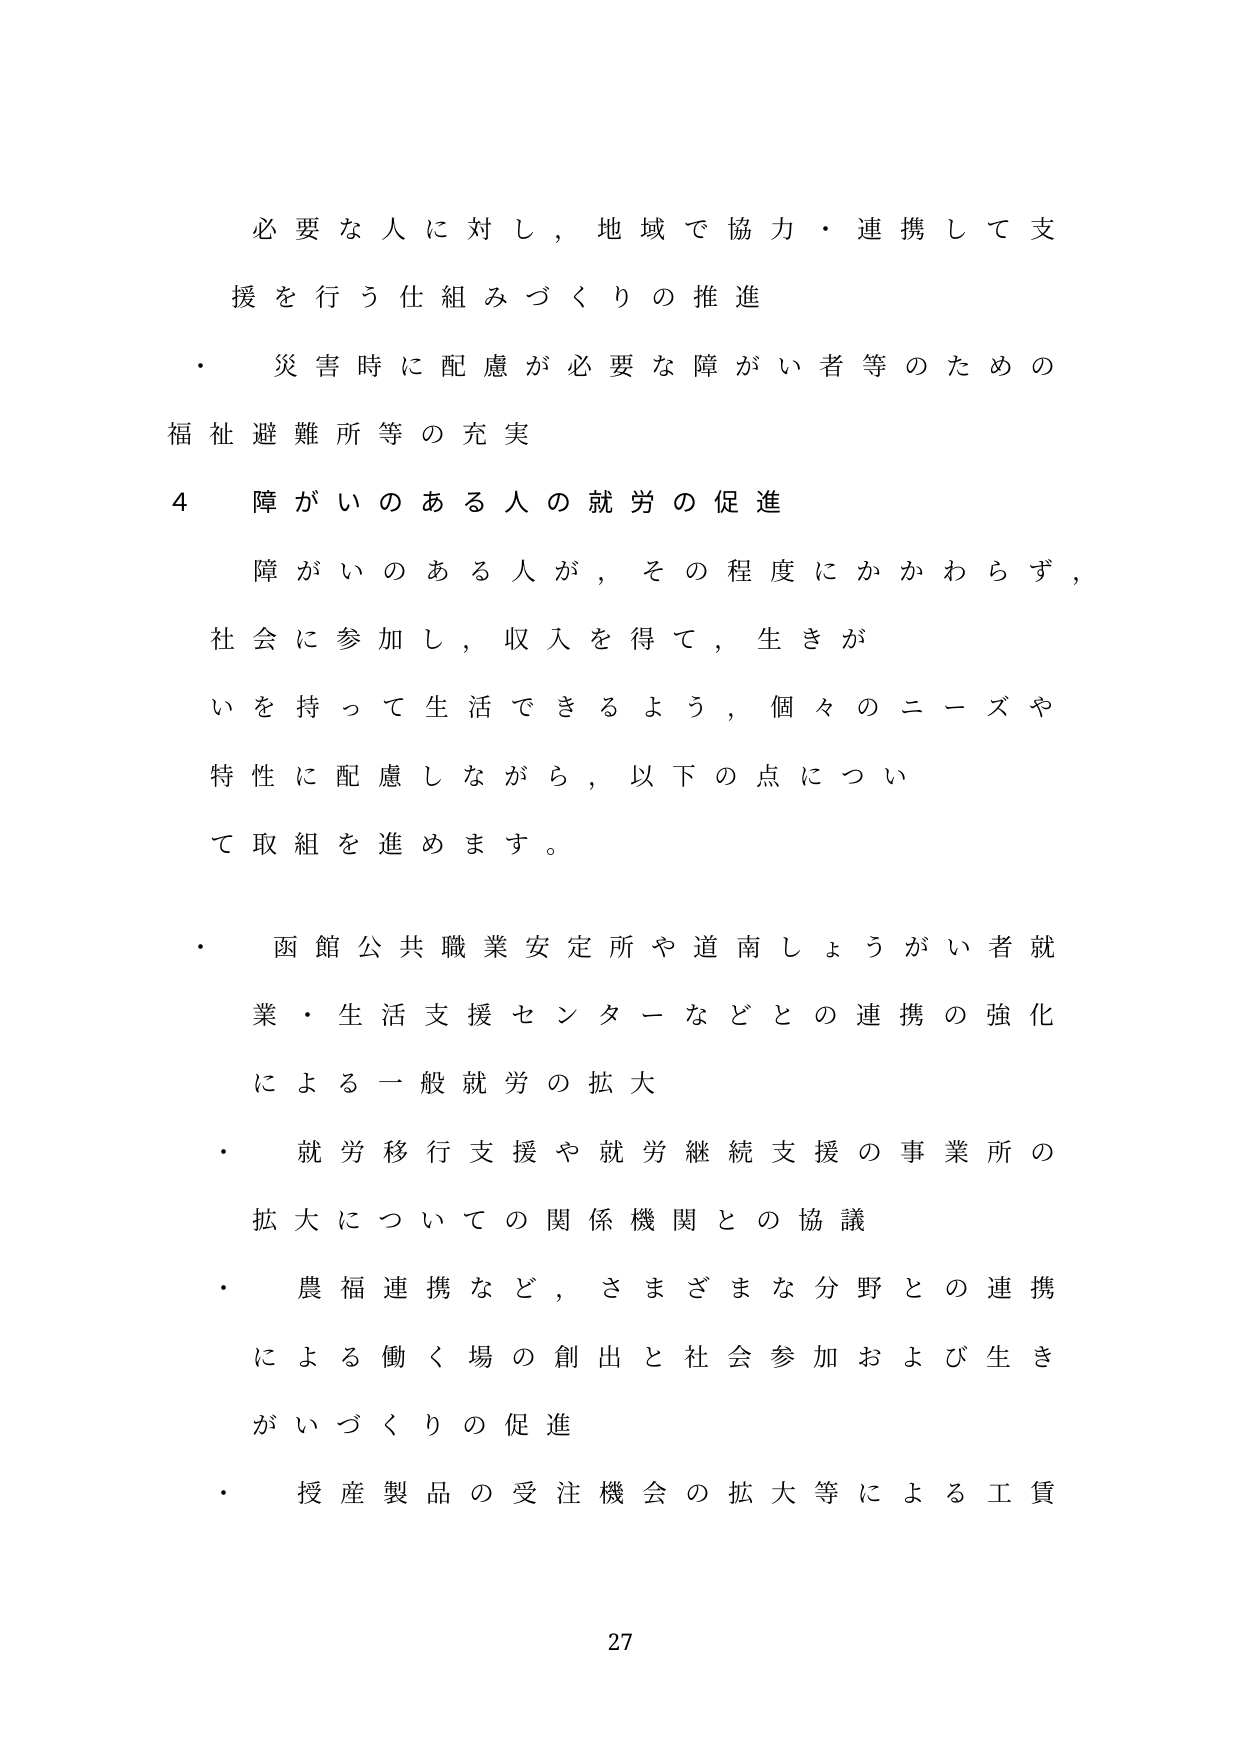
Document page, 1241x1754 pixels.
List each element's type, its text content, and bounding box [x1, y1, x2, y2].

text 障がいのある人が，その程度にかかわらず，社会に参加し，収入を得て，生きが [168, 535, 1072, 672]
text て取組を進めます。 [168, 808, 1072, 877]
text いを持って生活できるよう，個々のニーズや特性に配慮しながら，以下の点につい [189, 672, 1072, 808]
text ４ 障がいのある人の就労の促進 [168, 467, 1072, 535]
text ・ 災害時に配慮が必要な障がい者等のための福祉避難所等の充実 [168, 330, 1072, 467]
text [168, 1458, 1072, 1526]
text ・ 函館公共職業安定所や道南しょうがい者就業・生活支援センターなどとの連携の強化による一般就労の拡大 [168, 911, 1072, 1116]
text ・ 就労移行支援や就労継続支援の事業所の拡大についての関係機関との協議 [168, 1116, 1072, 1253]
text 必要な人に対し，地域で協力・連携して支援を行う仕組みづくりの推進 [231, 193, 1072, 330]
text ・ 農福連携など，さまざまな分野との連携による働く場の創出と社会参加および生きがいづくりの促進 [168, 1253, 1072, 1458]
